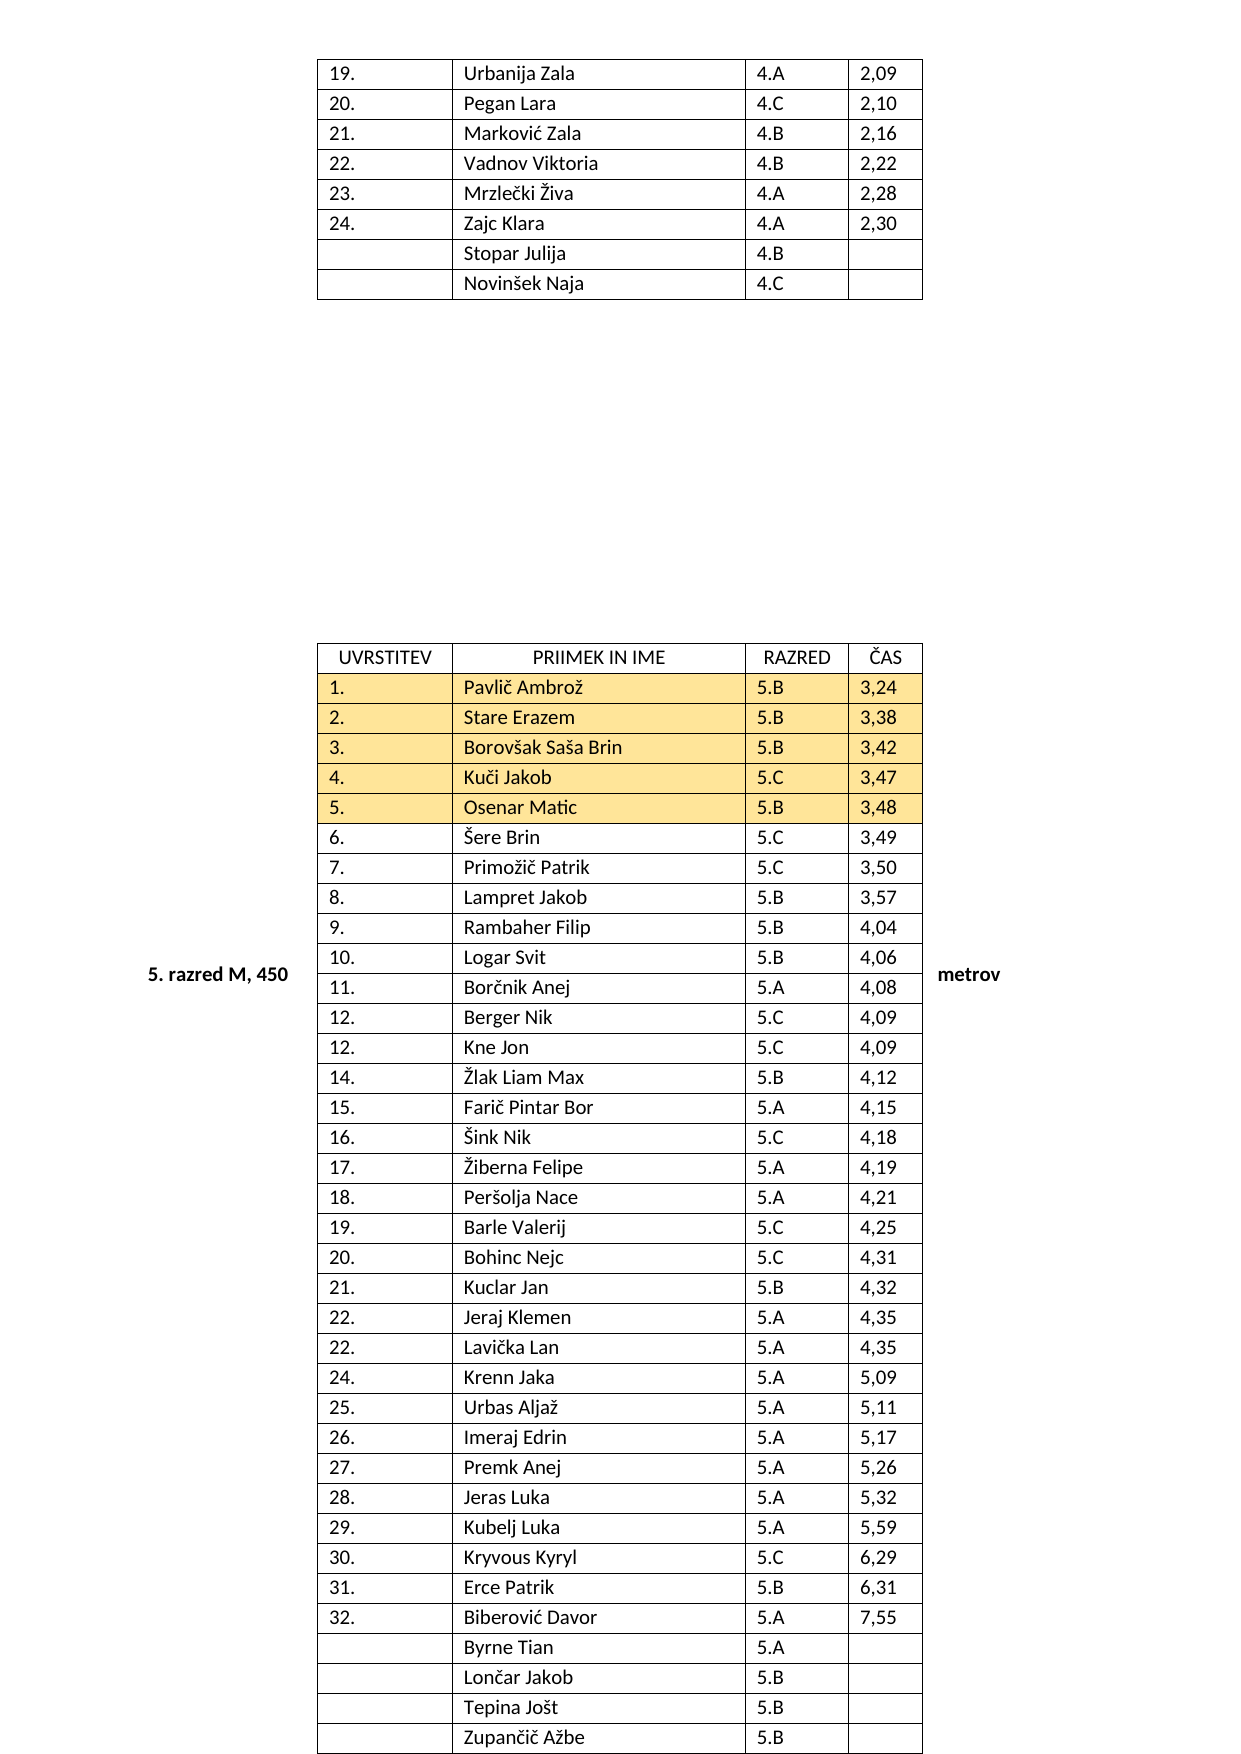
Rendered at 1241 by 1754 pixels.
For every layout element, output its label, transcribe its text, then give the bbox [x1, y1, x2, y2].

table_cell Rambaher Filip [453, 914, 745, 943]
table_header PRIIMEK IN IME [453, 644, 745, 673]
table_cell Primožič Patrik [453, 854, 745, 883]
table_cell Krenn Jaka [453, 1364, 745, 1393]
table_cell 20. [318, 1244, 452, 1273]
table_cell [849, 1724, 922, 1753]
table_cell 5,09 [849, 1364, 922, 1393]
table_cell 5.B [746, 674, 848, 703]
table_cell 8. [318, 884, 452, 913]
table_cell Šere Brin [453, 824, 745, 853]
table_cell 29. [318, 1514, 452, 1543]
table_cell Mrzlečki Živa [453, 180, 745, 209]
table_cell 24. [318, 210, 452, 239]
table_cell 16. [318, 1124, 452, 1153]
table_cell Borčnik Anej [453, 974, 745, 1003]
table_cell Premk Anej [453, 1454, 745, 1483]
table_cell 12. [318, 1034, 452, 1063]
table_cell 4.B [746, 120, 848, 149]
table_cell 5.A [746, 974, 848, 1003]
table_cell 3,49 [849, 824, 922, 853]
table_cell Jeras Luka [453, 1484, 745, 1513]
table_cell Farič Pintar Bor [453, 1094, 745, 1123]
table_cell 4.C [746, 90, 848, 119]
table_cell 5.A [746, 1094, 848, 1123]
table_cell 4,18 [849, 1124, 922, 1153]
table_cell Berger Nik [453, 1004, 745, 1033]
table_cell 18. [318, 1184, 452, 1213]
table_cell 9. [318, 914, 452, 943]
table_cell 24. [318, 1364, 452, 1393]
table_cell 4,19 [849, 1154, 922, 1183]
table_cell 5.A [746, 1634, 848, 1663]
table_cell 5. [318, 794, 452, 823]
table_cell 5.A [746, 1154, 848, 1183]
table_cell 4,09 [849, 1004, 922, 1033]
table_cell 2,30 [849, 210, 922, 239]
table_cell Lampret Jakob [453, 884, 745, 913]
text 5. razred M, 450 metrov [148, 961, 317, 987]
table_cell 4,25 [849, 1214, 922, 1243]
table_cell Erce Patrik [453, 1574, 745, 1603]
table_cell 22. [318, 1334, 452, 1363]
table_header UVRSTITEV [318, 644, 452, 673]
table_cell 5,17 [849, 1424, 922, 1453]
table_cell [849, 1694, 922, 1723]
table_cell 6,29 [849, 1544, 922, 1573]
table_cell 5.B [746, 1274, 848, 1303]
table_cell 11. [318, 974, 452, 1003]
table_cell 5.B [746, 884, 848, 913]
table_cell 15. [318, 1094, 452, 1123]
table_cell 3,24 [849, 674, 922, 703]
table_cell Žiberna Felipe [453, 1154, 745, 1183]
table_cell 4,35 [849, 1334, 922, 1363]
table_cell 23. [318, 180, 452, 209]
table_cell 5.B [746, 1064, 848, 1093]
table_cell Lavička Lan [453, 1334, 745, 1363]
table_cell Stopar Julija [453, 240, 745, 269]
table_cell 3,50 [849, 854, 922, 883]
table_cell 5.C [746, 1244, 848, 1273]
table_cell 5.C [746, 1124, 848, 1153]
table_cell 5.A [746, 1394, 848, 1423]
table_cell 4.B [746, 240, 848, 269]
table_cell [318, 240, 452, 269]
table_cell [318, 270, 452, 299]
table_cell 5.C [746, 1214, 848, 1243]
table_cell 22. [318, 1304, 452, 1333]
table_cell 5.A [746, 1484, 848, 1513]
table_cell [318, 1664, 452, 1693]
table_cell 3,47 [849, 764, 922, 793]
table_cell 5.A [746, 1514, 848, 1543]
table_cell [849, 1634, 922, 1663]
table_cell 5,11 [849, 1394, 922, 1423]
table_cell 2,10 [849, 90, 922, 119]
table_cell Barle Valerij [453, 1214, 745, 1243]
table_cell 5.B [746, 734, 848, 763]
table_cell 4,35 [849, 1304, 922, 1333]
table_cell 21. [318, 120, 452, 149]
table_cell Tepina Jošt [453, 1694, 745, 1723]
table_cell 2,09 [849, 60, 922, 89]
table_cell 5.B [746, 1574, 848, 1603]
table_cell 14. [318, 1064, 452, 1093]
table_cell 5,59 [849, 1514, 922, 1543]
table_cell Peršolja Nace [453, 1184, 745, 1213]
table_cell 25. [318, 1394, 452, 1423]
table_cell [849, 1664, 922, 1693]
table_cell 2. [318, 704, 452, 733]
table_cell 5.C [746, 764, 848, 793]
table_cell [318, 1694, 452, 1723]
table_cell 4,06 [849, 944, 922, 973]
table_cell Kubelj Luka [453, 1514, 745, 1543]
table_cell 10. [318, 944, 452, 973]
table_cell 31. [318, 1574, 452, 1603]
table_cell 7,55 [849, 1604, 922, 1633]
table_cell 2,28 [849, 180, 922, 209]
table_cell 5.B [746, 1694, 848, 1723]
table_cell 12. [318, 1004, 452, 1033]
table_cell 4,31 [849, 1244, 922, 1273]
table_cell 5,32 [849, 1484, 922, 1513]
table_cell 4,15 [849, 1094, 922, 1123]
table_cell 4,32 [849, 1274, 922, 1303]
table_cell 4,08 [849, 974, 922, 1003]
table_cell [849, 270, 922, 299]
table_cell 5.A [746, 1604, 848, 1633]
table_cell Pegan Lara [453, 90, 745, 119]
table_cell 26. [318, 1424, 452, 1453]
table_cell 6. [318, 824, 452, 853]
table_cell Biberović Davor [453, 1604, 745, 1633]
table_cell Marković Zala [453, 120, 745, 149]
table_cell 4.C [746, 270, 848, 299]
table_cell Urbas Aljaž [453, 1394, 745, 1423]
table_cell [318, 1634, 452, 1663]
text 5. razred M, 450 metrov [923, 961, 1093, 987]
table_cell 5.C [746, 824, 848, 853]
table_cell 5.C [746, 854, 848, 883]
table_cell 5,26 [849, 1454, 922, 1483]
table_header ČAS [849, 644, 922, 673]
table_cell 19. [318, 1214, 452, 1243]
table_cell 4,09 [849, 1034, 922, 1063]
table_cell 2,22 [849, 150, 922, 179]
table_cell Stare Erazem [453, 704, 745, 733]
table_cell 5.A [746, 1364, 848, 1393]
table_cell 4,21 [849, 1184, 922, 1213]
table_cell 4. [318, 764, 452, 793]
table_cell Vadnov Viktoria [453, 150, 745, 179]
table_cell Osenar Matic [453, 794, 745, 823]
table_cell 30. [318, 1544, 452, 1573]
table_cell Kne Jon [453, 1034, 745, 1063]
table_cell Borovšak Saša Brin [453, 734, 745, 763]
table_cell 3. [318, 734, 452, 763]
table_cell 4,12 [849, 1064, 922, 1093]
table_cell Novinšek Naja [453, 270, 745, 299]
table_cell 32. [318, 1604, 452, 1633]
table_cell 5.A [746, 1304, 848, 1333]
table_cell 7. [318, 854, 452, 883]
table_cell 5.C [746, 1034, 848, 1063]
table_cell 5.B [746, 944, 848, 973]
table_cell 5.B [746, 794, 848, 823]
table_cell 1. [318, 674, 452, 703]
table_cell Kuči Jakob [453, 764, 745, 793]
table_cell Zupančič Ažbe [453, 1724, 745, 1753]
table_cell 28. [318, 1484, 452, 1513]
table_cell 4.A [746, 60, 848, 89]
table_cell 3,57 [849, 884, 922, 913]
table_cell Kuclar Jan [453, 1274, 745, 1303]
table_cell 22. [318, 150, 452, 179]
table_cell 5.B [746, 1724, 848, 1753]
table_cell 3,38 [849, 704, 922, 733]
table_cell 3,42 [849, 734, 922, 763]
table_cell 5.A [746, 1184, 848, 1213]
table_cell Byrne Tian [453, 1634, 745, 1663]
table_cell [849, 240, 922, 269]
table_cell 5.C [746, 1544, 848, 1573]
table_cell Zajc Klara [453, 210, 745, 239]
table_cell 19. [318, 60, 452, 89]
table_cell Šink Nik [453, 1124, 745, 1153]
table_cell Kryvous Kyryl [453, 1544, 745, 1573]
table_header RAZRED [746, 644, 848, 673]
table_cell 5.A [746, 1454, 848, 1483]
table_cell 6,31 [849, 1574, 922, 1603]
table_cell Jeraj Klemen [453, 1304, 745, 1333]
table_cell Logar Svit [453, 944, 745, 973]
table_cell Urbanija Zala [453, 60, 745, 89]
table_cell Imeraj Edrin [453, 1424, 745, 1453]
table_cell 5.A [746, 1334, 848, 1363]
table_cell 5.A [746, 1424, 848, 1453]
table_cell Lončar Jakob [453, 1664, 745, 1693]
table_cell Bohinc Nejc [453, 1244, 745, 1273]
table_cell 4,04 [849, 914, 922, 943]
table_cell 5.C [746, 1004, 848, 1033]
table_cell 21. [318, 1274, 452, 1303]
table_cell 20. [318, 90, 452, 119]
table_cell 4.B [746, 150, 848, 179]
table_cell 5.B [746, 914, 848, 943]
table_cell 17. [318, 1154, 452, 1183]
table_cell 3,48 [849, 794, 922, 823]
table_cell Žlak Liam Max [453, 1064, 745, 1093]
table_cell 27. [318, 1454, 452, 1483]
table_cell Pavlič Ambrož [453, 674, 745, 703]
table_cell 4.A [746, 210, 848, 239]
table_cell [318, 1724, 452, 1753]
table_cell 4.A [746, 180, 848, 209]
table_cell 5.B [746, 1664, 848, 1693]
table_cell 5.B [746, 704, 848, 733]
table_cell 2,16 [849, 120, 922, 149]
